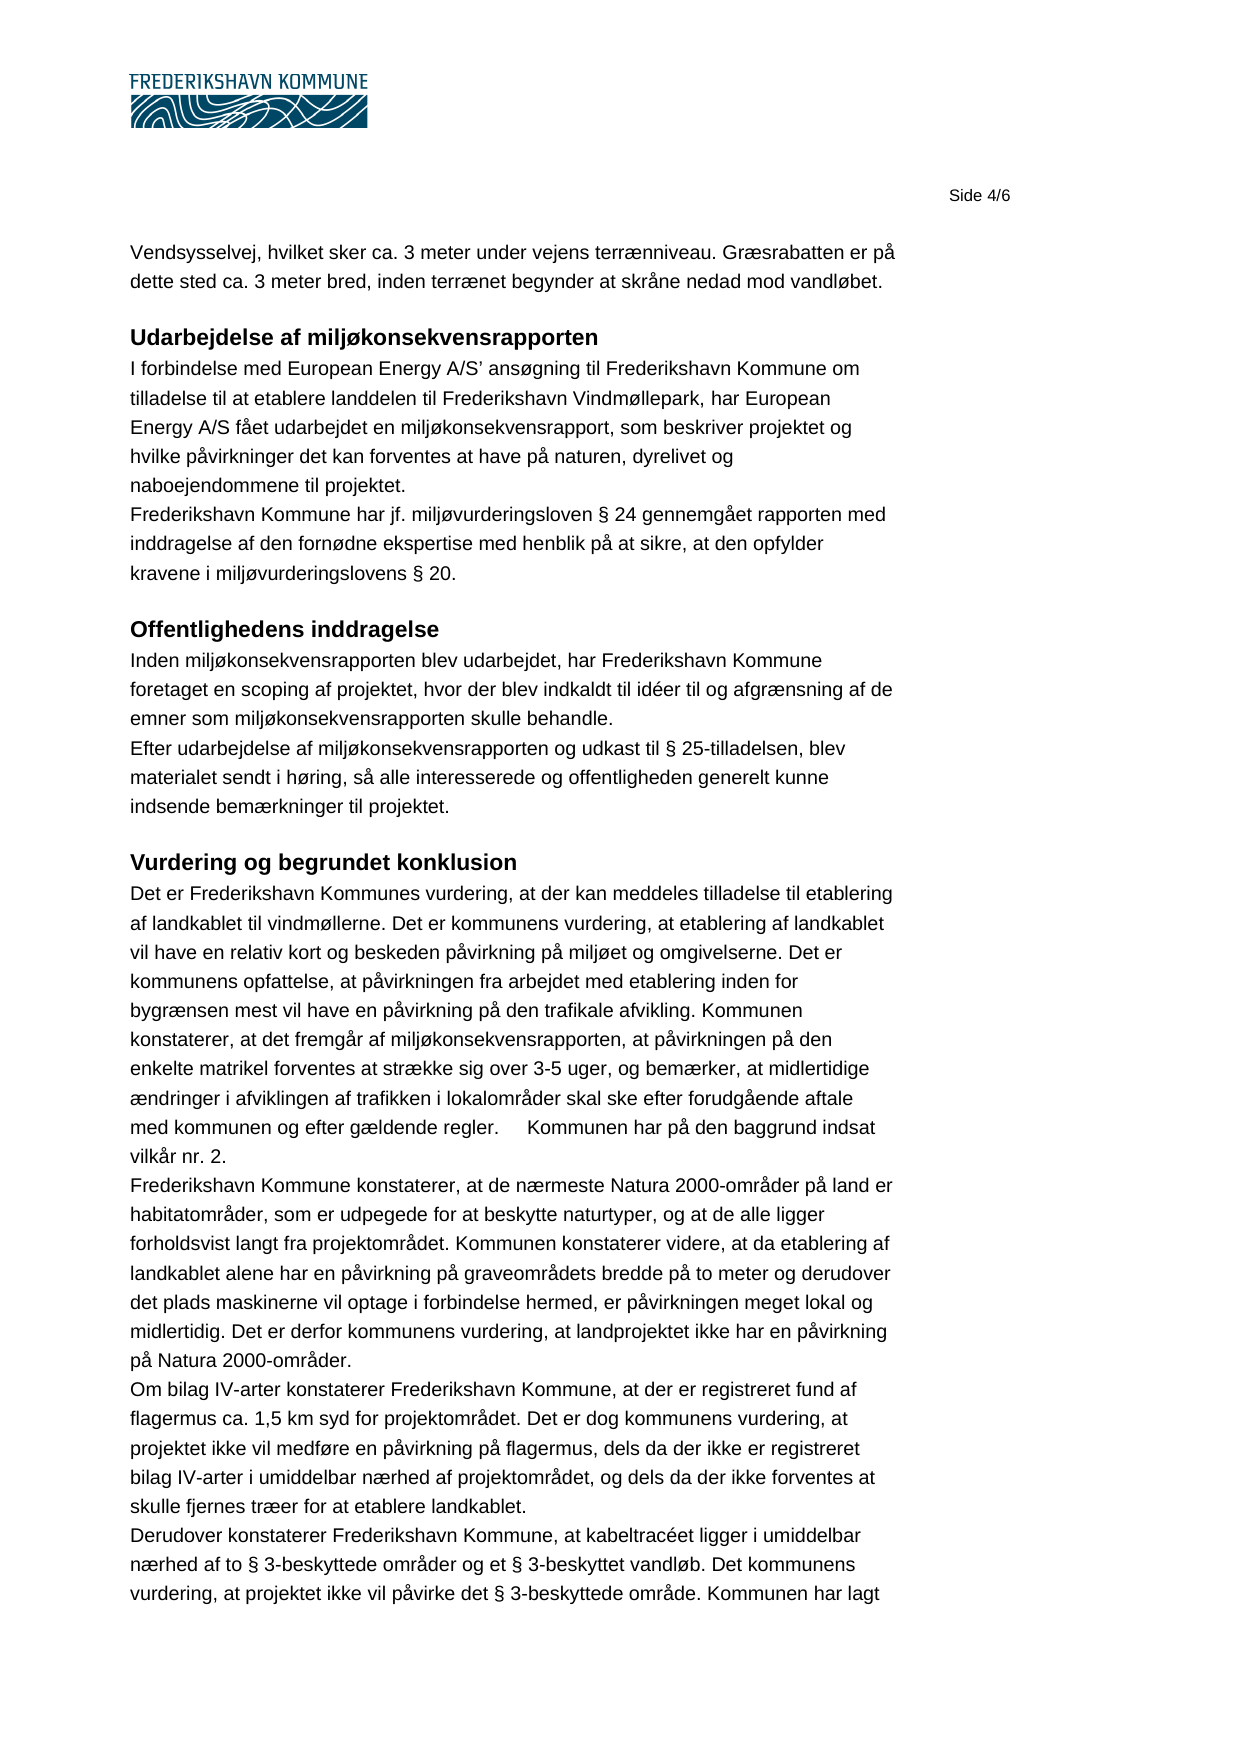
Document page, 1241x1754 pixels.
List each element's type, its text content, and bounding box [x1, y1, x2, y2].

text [130, 1517, 898, 1605]
text Det er Frederikshavn Kommunes vurdering, at der kan meddeles tilladelse til etablering af landkablet til vindmøllerne. Det er kommunens vurdering, at etablering af landkablet vil have en relativ kort og beskeden påvirkning på miljøet og omgivelserne. Det er kommunens opfattelse, at påvirkningen fra arbejdet med etablering inden for bygrænsen mest vil have en påvirkning på den trafikale afvikling. Kommunen konstaterer, at det fremgår af miljøkonsekvensrapporten, at påvirkningen på den enkelte matrikel forventes at strække sig over 3-5 uger, og bemærker, at midlertidige ændringer i afviklingen af trafikken i lokalområder skal ske efter forudgående aftale med kommunen og efter gældende regler. Kommunen har på den baggrund indsat vilkår nr. 2. [130, 876, 898, 1167]
subtitle Udarbejdelse af miljøkonsekvensrapporten [130, 322, 898, 351]
subtitle Vurdering og begrundet konklusion [130, 847, 898, 876]
text Frederikshavn Kommune har jf. miljøvurderingsloven § 24 gennemgået rapporten med inddragelse af den fornødne ekspertise med henblik på at sikre, at den opfylder kravene i miljøvurderingslovens § 20. [130, 497, 898, 584]
text Efter udarbejdelse af miljøkonsekvensrapporten og udkast til § 25-tilladelsen, blev materialet sendt i høring, så alle interesserede og offentligheden generelt kunne indsende bemærkninger til projektet. [130, 730, 898, 817]
text Om bilag IV-arter konstaterer Frederikshavn Kommune, at der er registreret fund af flagermus ca. 1,5 km syd for projektområdet. Det er dog kommunens vurdering, at projektet ikke vil medføre en påvirkning på flagermus, dels da der ikke er registreret bilag IV-arter i umiddelbar nærhed af projektområdet, og dels da der ikke forventes at skulle fjernes træer for at etablere landkablet. [130, 1372, 898, 1517]
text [130, 234, 898, 292]
picture [337, 74, 341, 87]
text Frederikshavn Kommune konstaterer, at de nærmeste Natura 2000-områder på land er habitatområder, som er udpegede for at beskytte naturtyper, og at de alle ligger forholdsvist langt fra projektområdet. Kommunen konstaterer videre, at da etablering af landkablet alene har en påvirkning på graveområdets bredde på to meter og derudover det plads maskinerne vil optage i forbindelse hermed, er påvirkningen meget lokal og midlertidig. Det er derfor kommunens vurdering, at landprojektet ikke har en påvirkning på Natura 2000-områder. [130, 1167, 898, 1372]
text I forbindelse med European Energy A/S’ ansøgning til Frederikshavn Kommune om tilladelse til at etablere landdelen til Frederikshavn Vindmøllepark, har European Energy A/S fået udarbejdet en miljøkonsekvensrapport, som beskriver projektet og hvilke påvirkninger det kan forventes at have på naturen, dyrelivet og naboejendommene til projektet. [130, 351, 898, 497]
picture [251, 99, 270, 104]
text Inden miljøkonsekvensrapporten blev udarbejdet, har Frederikshavn Kommune foretaget en scoping af projektet, hvor der blev indkaldt til idéer til og afgrænsning af de emner som miljøkonsekvensrapporten skulle behandle. [130, 642, 898, 730]
picture [241, 111, 248, 119]
subtitle Offentlighedens inddragelse [130, 613, 898, 642]
picture [293, 76, 297, 87]
picture [220, 119, 228, 124]
picture [129, 74, 368, 128]
